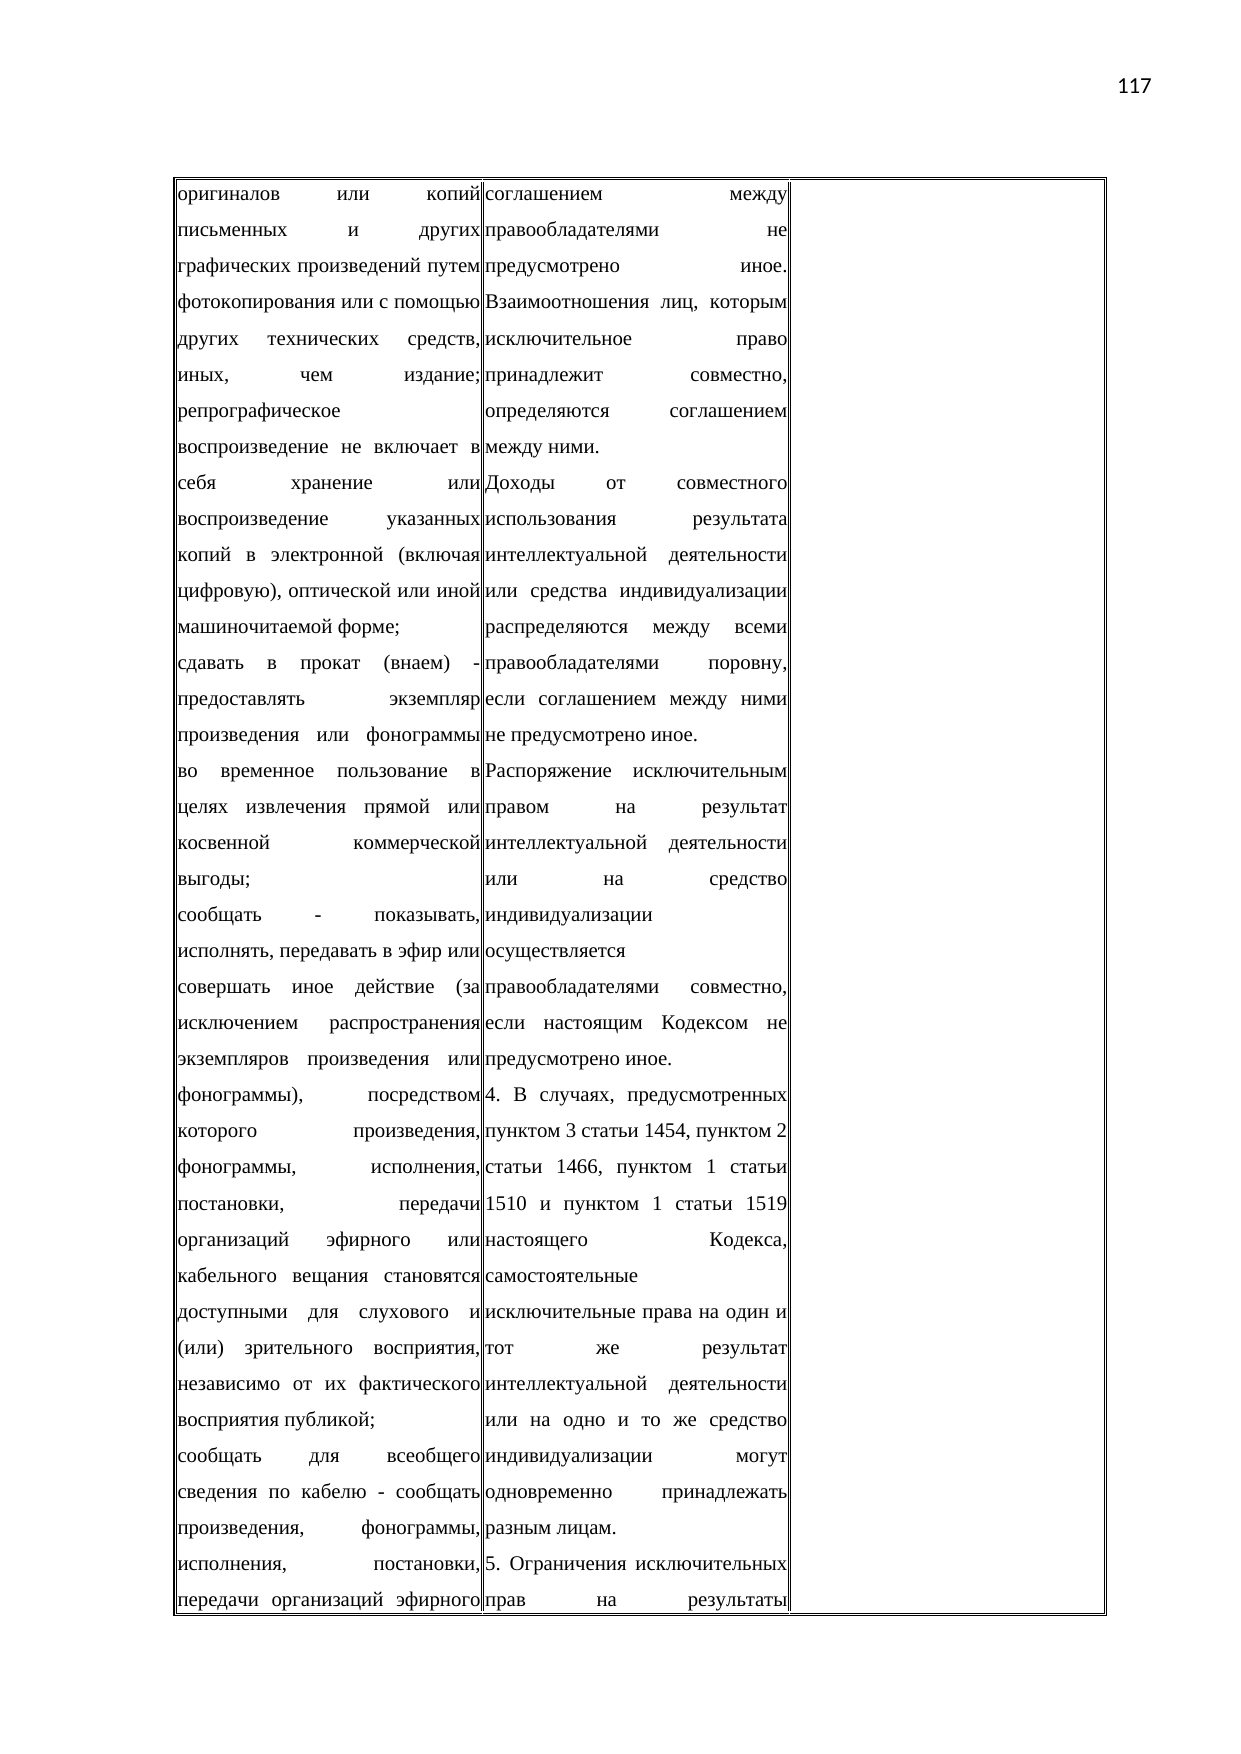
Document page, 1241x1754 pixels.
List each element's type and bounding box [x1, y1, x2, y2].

table_cell [177, 180, 483, 1613]
table_cell [483, 180, 790, 1613]
table_cell [790, 180, 1104, 1613]
